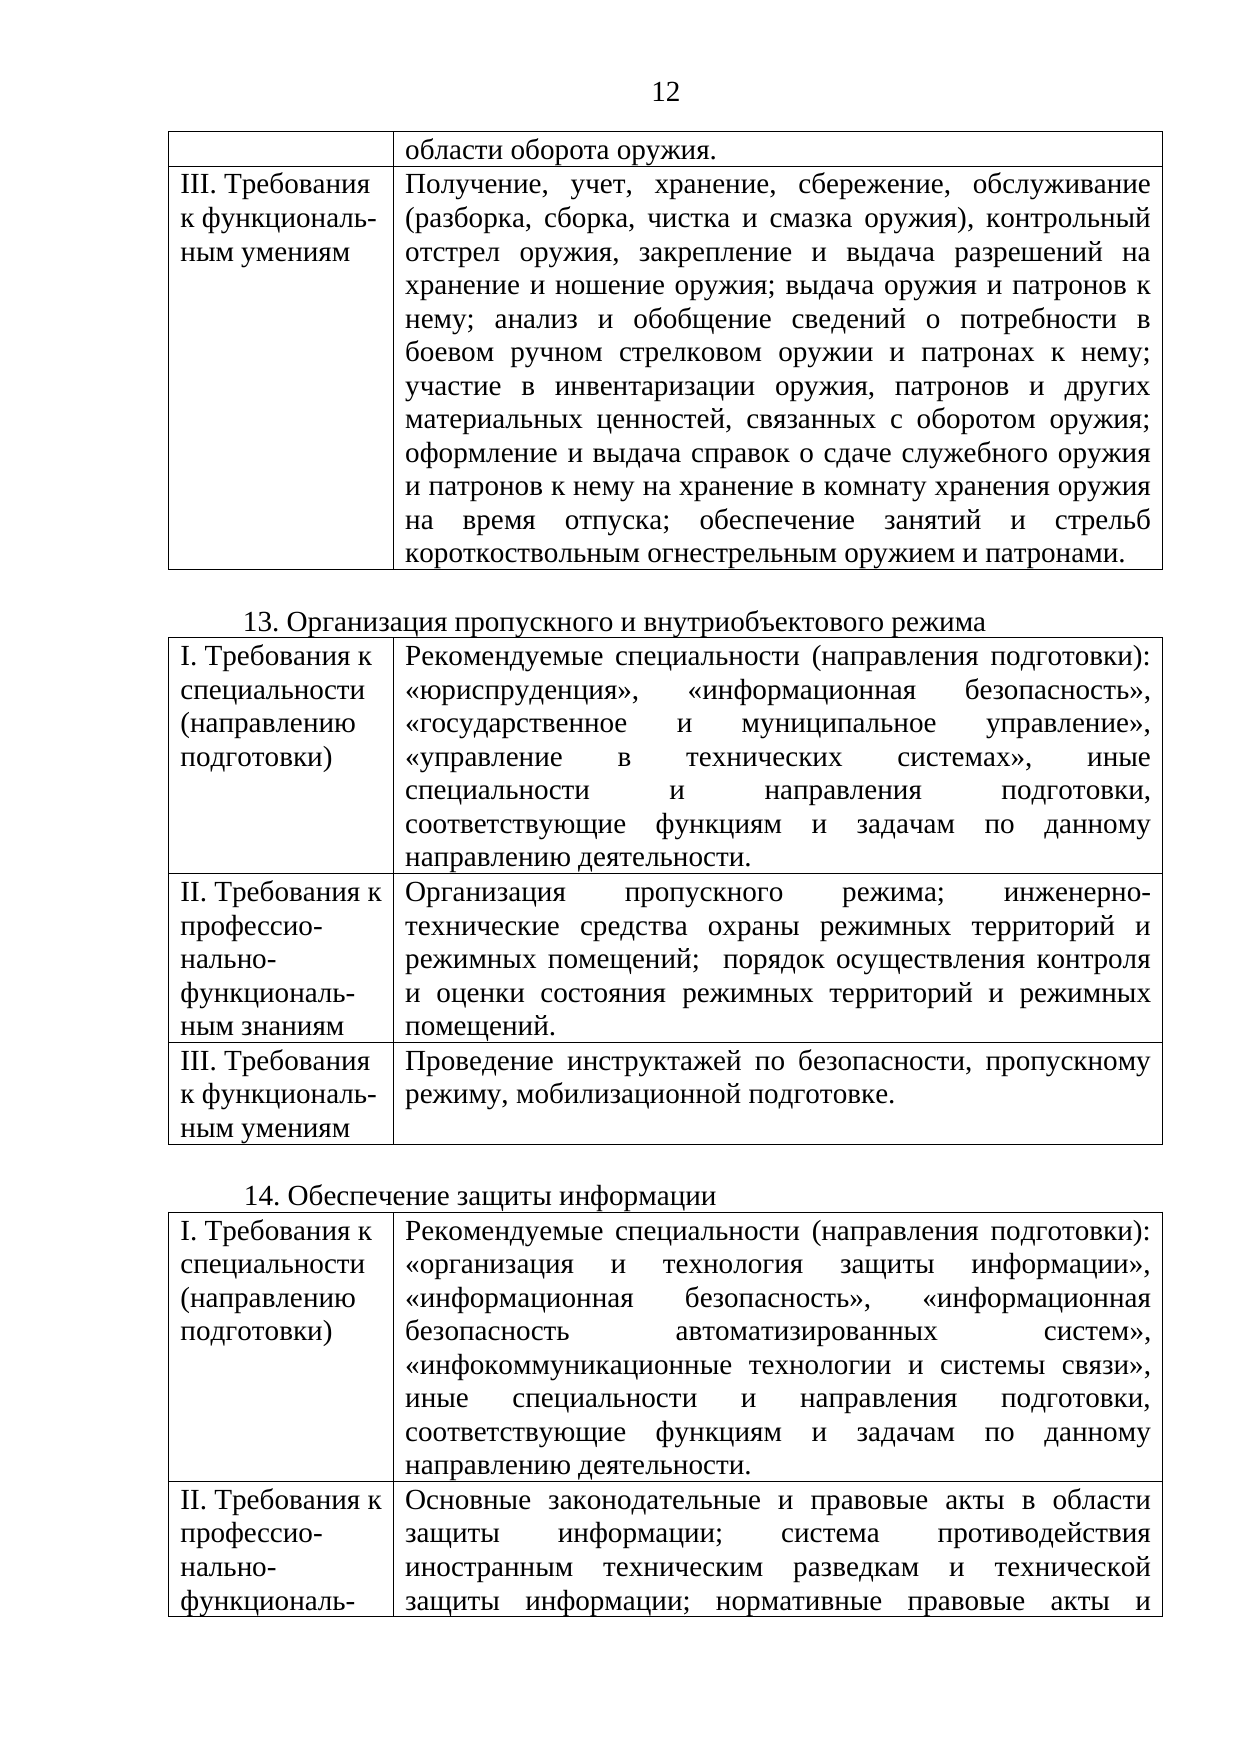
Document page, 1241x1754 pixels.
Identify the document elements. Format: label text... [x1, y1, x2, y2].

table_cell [394, 1482, 1162, 1616]
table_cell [394, 132, 1162, 166]
table_cell III. Требования к функциональ-ным умениям [169, 1043, 393, 1143]
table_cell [169, 132, 393, 166]
table_header Рекомендуемые специальности (направления подготовки): «юриспруденция», «информационная безопасность», «государственное и муниципальное управление», «управление в технических системах», иные специальности и направления подготовки, соответствующие функциям и задачам по данному направлению деятельности. [394, 638, 1162, 873]
table_header Рекомендуемые специальности (направления подготовки): «организация и технология защиты информации», «информационная безопасность», «информационная безопасность автоматизированных систем», «инфокоммуникационные технологии и системы связи», иные специальности и направления подготовки, соответствующие функциям и задачам по данному направлению деятельности. [394, 1213, 1162, 1481]
table_header Требования к специальности (направлению подготовки) [169, 638, 393, 873]
table_header Требования к специальности (направлению подготовки) [169, 1213, 393, 1481]
table_cell Получение, учет, хранение, сбережение, обслуживание (разборка, сборка, чистка и смазка оружия), контрольный отстрел оружия, закрепление и выдача разрешений на хранение и ношение оружия; выдача оружия и патронов к нему; анализ и обобщение сведений о потребности в боевом ручном стрелковом оружии и патронах к нему; участие в инвентаризации оружия, патронов и других материальных ценностей, связанных с оборотом оружия; оформление и выдача справок о сдаче служебного оружия и патронов к нему на хранение в комнату хранения оружия на время отпуска; обеспечение занятий и стрельб короткоствольным огнестрельным оружием и патронами. [394, 167, 1162, 569]
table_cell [169, 1482, 393, 1616]
table_cell Организация пропускного режима; инженерно-технические средства охраны режимных территорий и режимных помещений; порядок осуществления контроля и оценки состояния режимных территорий и режимных помещений. [394, 874, 1162, 1042]
table_cell III. Требования к функциональ-ным умениям [169, 167, 393, 569]
text 13. Организация пропускного и внутриобъектового режима [169, 604, 1162, 637]
table_cell II. Требования к профессио-нально-функциональ-ным знаниям [169, 874, 393, 1042]
text 14. Обеспечение защиты информации [169, 1178, 1162, 1212]
table_cell Проведение инструктажей по безопасности, пропускному режиму, мобилизационной подготовке. [394, 1043, 1162, 1143]
